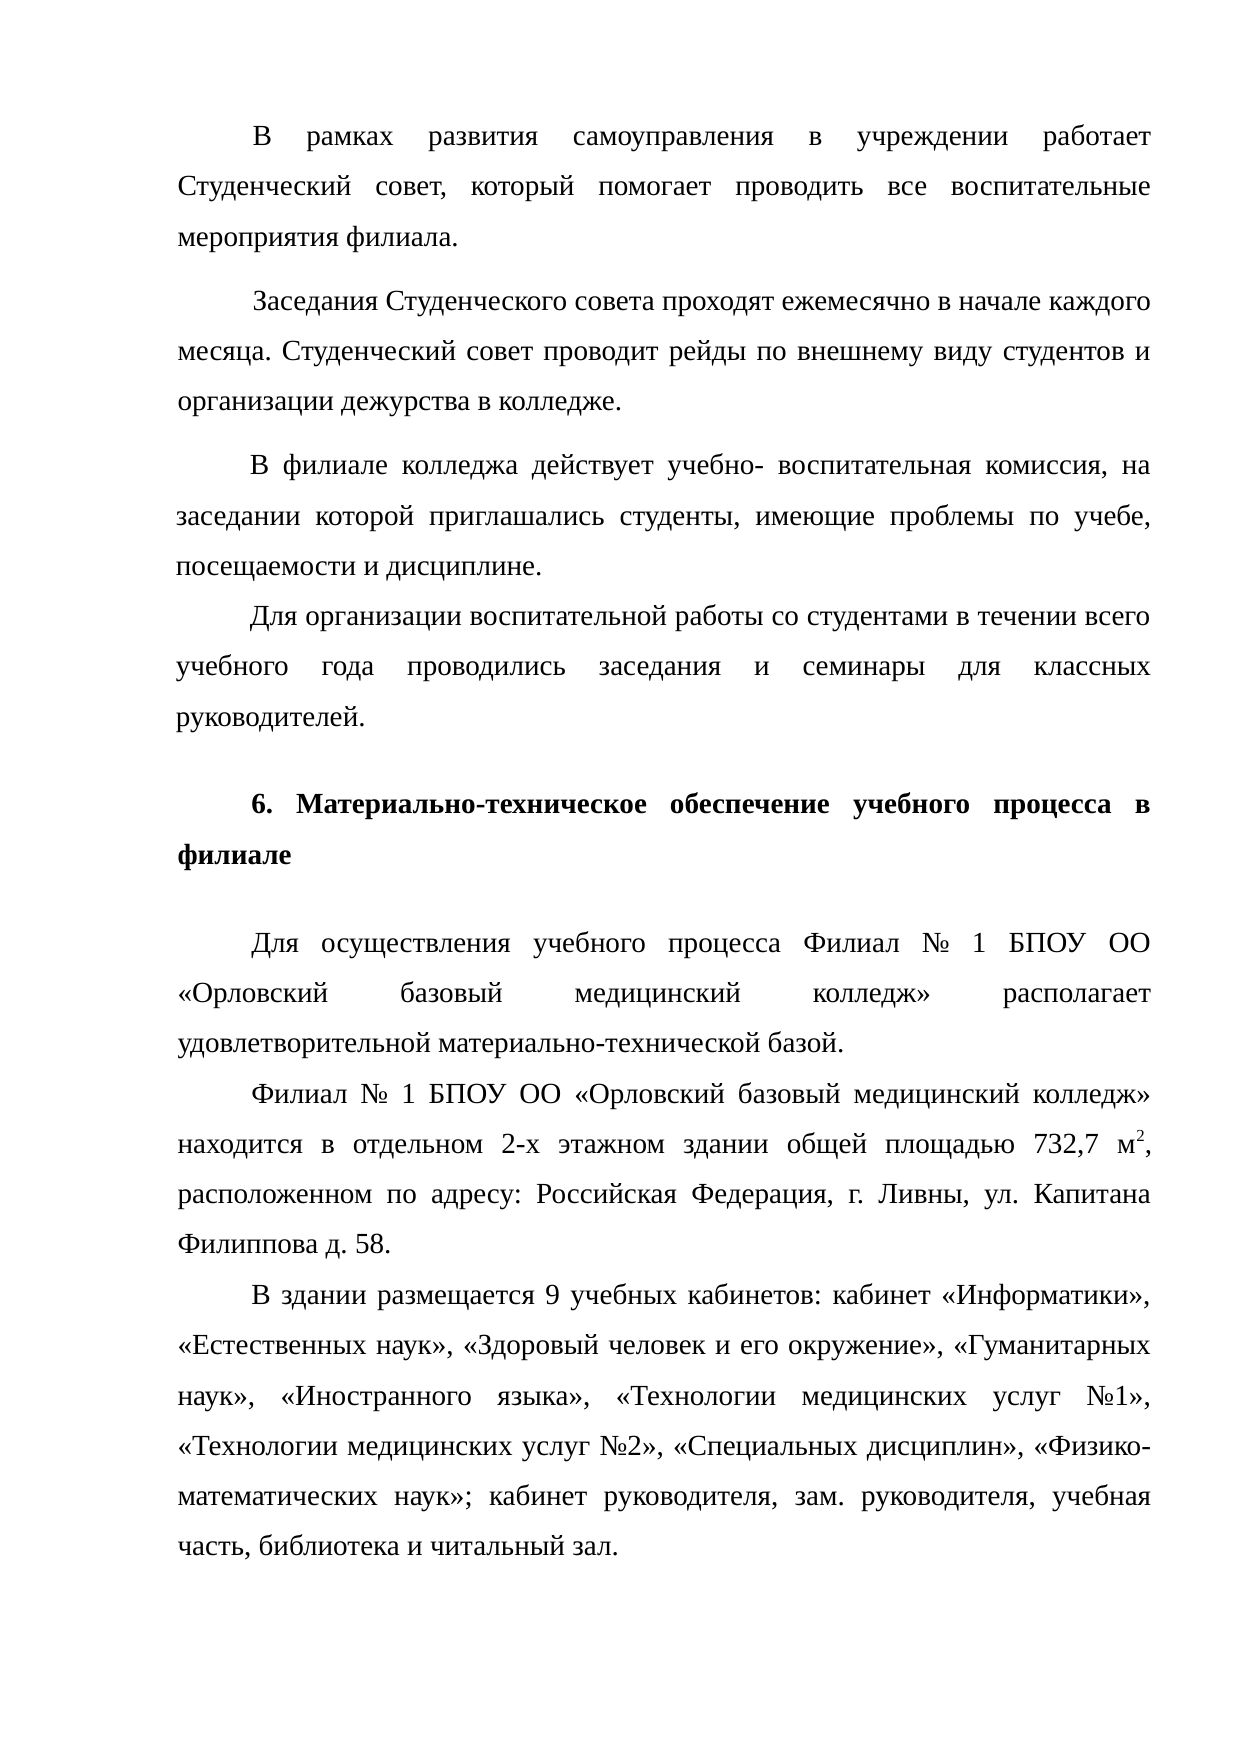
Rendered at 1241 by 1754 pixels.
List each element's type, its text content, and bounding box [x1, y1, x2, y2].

text В рамках развития самоуправления в учреждении работает Студенческий совет, который помогает проводить все воспитательные мероприятия филиала. [177, 118, 1152, 252]
text В здании размещается 9 учебных кабинетов: кабинет «Информатики», «Естественных наук», «Здоровый человек и его окружение», «Гуманитарных наук», «Иностранного языка», «Технологии медицинских услуг №1», «Технологии медицинских услуг №2», «Специальных дисциплин», «Физико-математических наук»; кабинет руководителя, зам. руководителя, учебная часть, библиотека и читальный зал. [177, 1277, 1152, 1562]
text Для осуществления учебного процесса Филиал № 1 БПОУ ОО «Орловский базовый медицинский колледж» располагает удовлетворительной материально-технической базой. [177, 925, 1152, 1059]
text Филиал № 1 БПОУ ОО «Орловский базовый медицинский колледж» находится в отдельном 2-х этажном здании общей площадью 732,7 м2, расположенном по адресу: Российская Федерация, г. Ливны, ул. Капитана Филиппова д. 58. [177, 1076, 1152, 1260]
subtitle 6. Материально-техническое обеспечение учебного процесса в филиале [177, 787, 1152, 871]
text Заседания Студенческого совета проходят ежемесячно в начале каждого месяца. Студенческий совет проводит рейды по внешнему виду студентов и организации дежурства в колледже. [177, 283, 1152, 417]
text Для организации воспитательной работы со студентами в течении всего учебного года проводились заседания и семинары для классных руководителей. [176, 598, 1152, 732]
text В филиале колледжа действует учебно- воспитательная комиссия, на заседании которой приглашались студенты, имеющие проблемы по учебе, посещаемости и дисциплине. [176, 447, 1152, 581]
